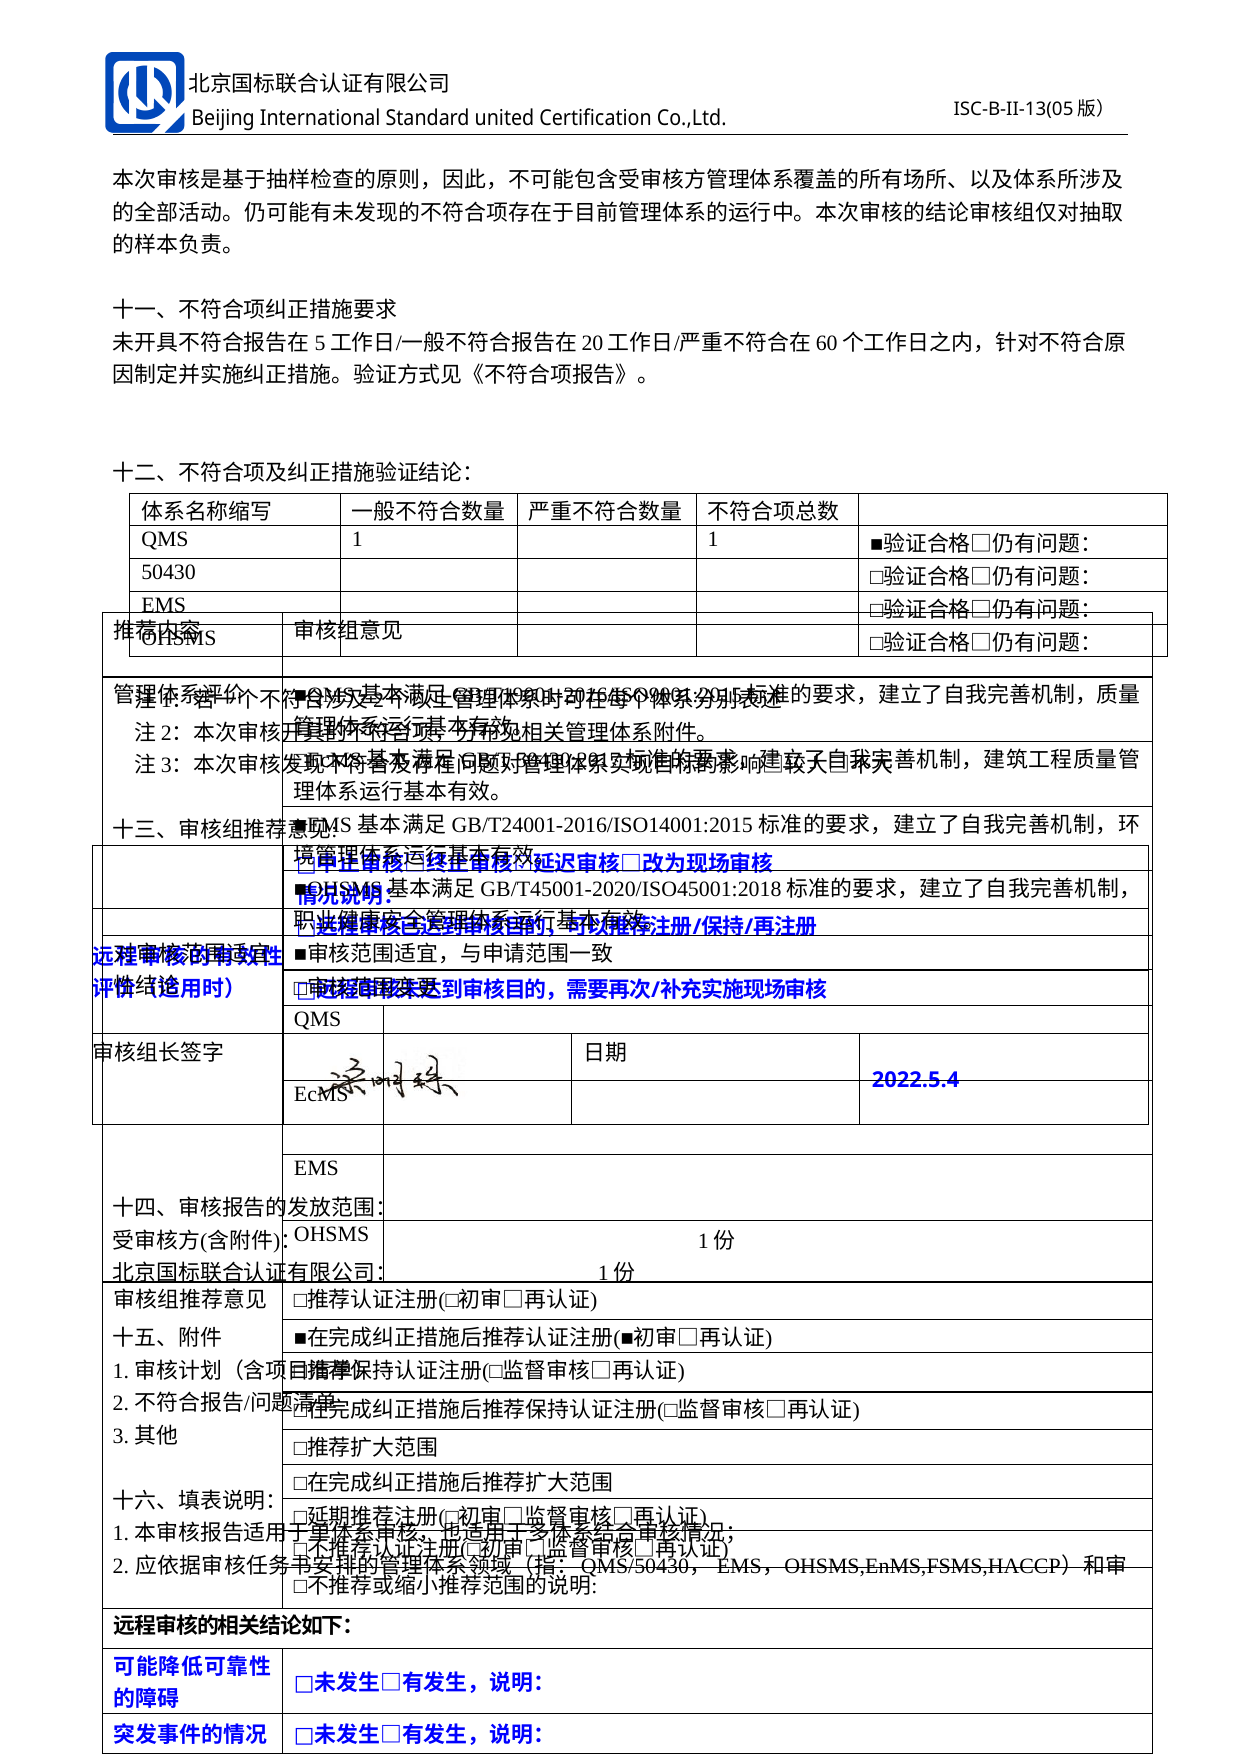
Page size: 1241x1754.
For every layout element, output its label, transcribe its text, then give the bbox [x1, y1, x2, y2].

table_header [859, 494, 1167, 525]
table_cell QMS [283, 1006, 383, 1079]
text 注1：若一个不符合涉及2个以上管理体系时可在每个体系分别表述 [112, 487, 1128, 612]
table_header 审核组意见 [283, 613, 1152, 676]
table_cell 突发事件的情况 [103, 1714, 282, 1753]
table_cell ■审核范围适宜，与申请范围一致 [283, 936, 1152, 969]
table_cell OHSMS [283, 1221, 383, 1281]
table_cell □不推荐或缩小推荐范围的说明: [283, 1568, 1152, 1607]
text 未开具不符合报告在5工作日/一般不符合报告在20工作日/严重不符合在60个工作日之内，针对不符合原因制定并实施纠正措施。验证方式见《不符合项报告》。 [112, 324, 1128, 389]
table_cell EMS [130, 592, 340, 612]
text 本次审核是基于抽样检查的原则，因此，不可能包含受审核方管理体系覆盖的所有场所、以及体系所涉及的全部活动。仍可能有未发现的不符合项存在于目前管理体系的运行中。本次审核的结论审核组仅对抽取的样本负责。 [112, 162, 1128, 259]
table_cell [384, 1006, 1152, 1079]
table_header 严重不符合数量 [518, 494, 696, 525]
table_cell QMS [130, 526, 340, 558]
table_cell 可能降低可靠性的障碍 [103, 1649, 282, 1712]
table_cell □验证合格□仍有问题： [859, 559, 1167, 591]
table_cell □验证合格□仍有问题： [859, 592, 1167, 623]
table_cell 1 [697, 526, 858, 558]
table_cell ■EMS基本满足GB/T24001-2016/ISO14001:2015标准的要求，建立了自我完善机制，环境管理体系运行基本有效。 [283, 807, 1152, 870]
table_cell EcMS [283, 1081, 383, 1154]
table_cell [384, 1155, 1152, 1220]
table_cell ■验证合格□仍有问题： [859, 526, 1167, 558]
table_cell ■OHSMS基本满足GB/T45001-2020/ISO45001:2018标准的要求，建立了自我完善机制，职业健康安全管理体系运行基本有效。 [283, 871, 1152, 935]
table_cell [384, 1081, 1152, 1154]
table_cell 对审核范围适宜性结论 [103, 936, 282, 1281]
table_cell [697, 592, 858, 612]
table_cell ■QMS 基本满足GB/T19001-2016/ISO9001:2015标准的要求，建立了自我完善机制，质量管理体系运行基本有效。 [283, 678, 1152, 741]
table_cell 远程审核的相关结论如下： [103, 1609, 1152, 1648]
table_cell □在完成纠正措施后推荐保持认证注册(□监督审核□再认证) [283, 1393, 1152, 1429]
table_cell □EcMS基本满足GB/T 50430:2017标准的要求，建立了自我完善机制，建筑工程质量管理体系运行基本有效。 [283, 742, 1152, 806]
table_header 体系名称缩写 [130, 494, 340, 525]
table_cell □未发生□有发生，说明： [283, 1714, 1152, 1753]
table_cell [341, 559, 517, 591]
table_cell □在完成纠正措施后推荐扩大范围 [283, 1465, 1152, 1498]
table_cell □推荐扩大范围 [283, 1430, 1152, 1464]
table_cell □延期推荐注册(□初审□监督审核□再认证) [283, 1499, 1152, 1530]
table_cell □推荐保持认证注册(□监督审核□再认证) [283, 1353, 1152, 1391]
picture [105, 52, 185, 133]
table_cell □推荐认证注册(□初审□再认证) [283, 1283, 1152, 1319]
table_cell 50430 [130, 559, 340, 591]
text 十二、不符合项及纠正措施验证结论： [112, 454, 1128, 487]
table_cell □不推荐认证注册(□初审□监督审核□再认证) [283, 1531, 1152, 1567]
table_cell [384, 1221, 1152, 1281]
table_cell □未发生□有发生，说明： [283, 1649, 1152, 1712]
table_header 推荐内容 [103, 613, 282, 676]
table_cell [518, 526, 696, 558]
text 十一、不符合项纠正措施要求 [112, 292, 1128, 324]
table_cell [697, 559, 858, 591]
table_cell [341, 592, 517, 612]
table_cell ■在完成纠正措施后推荐认证注册(■初审□再认证) [283, 1320, 1152, 1352]
table_cell □审核范围变更 [283, 970, 1152, 1005]
table_cell EMS [283, 1155, 383, 1220]
table_cell [518, 559, 696, 591]
table_cell 1 [341, 526, 517, 558]
table_cell 管理体系评价 [103, 678, 282, 935]
table_cell [518, 592, 696, 612]
table_header 一般不符合数量 [341, 494, 517, 525]
table_header 不符合项总数 [697, 494, 858, 525]
table_cell 审核组推荐意见 [103, 1283, 282, 1607]
